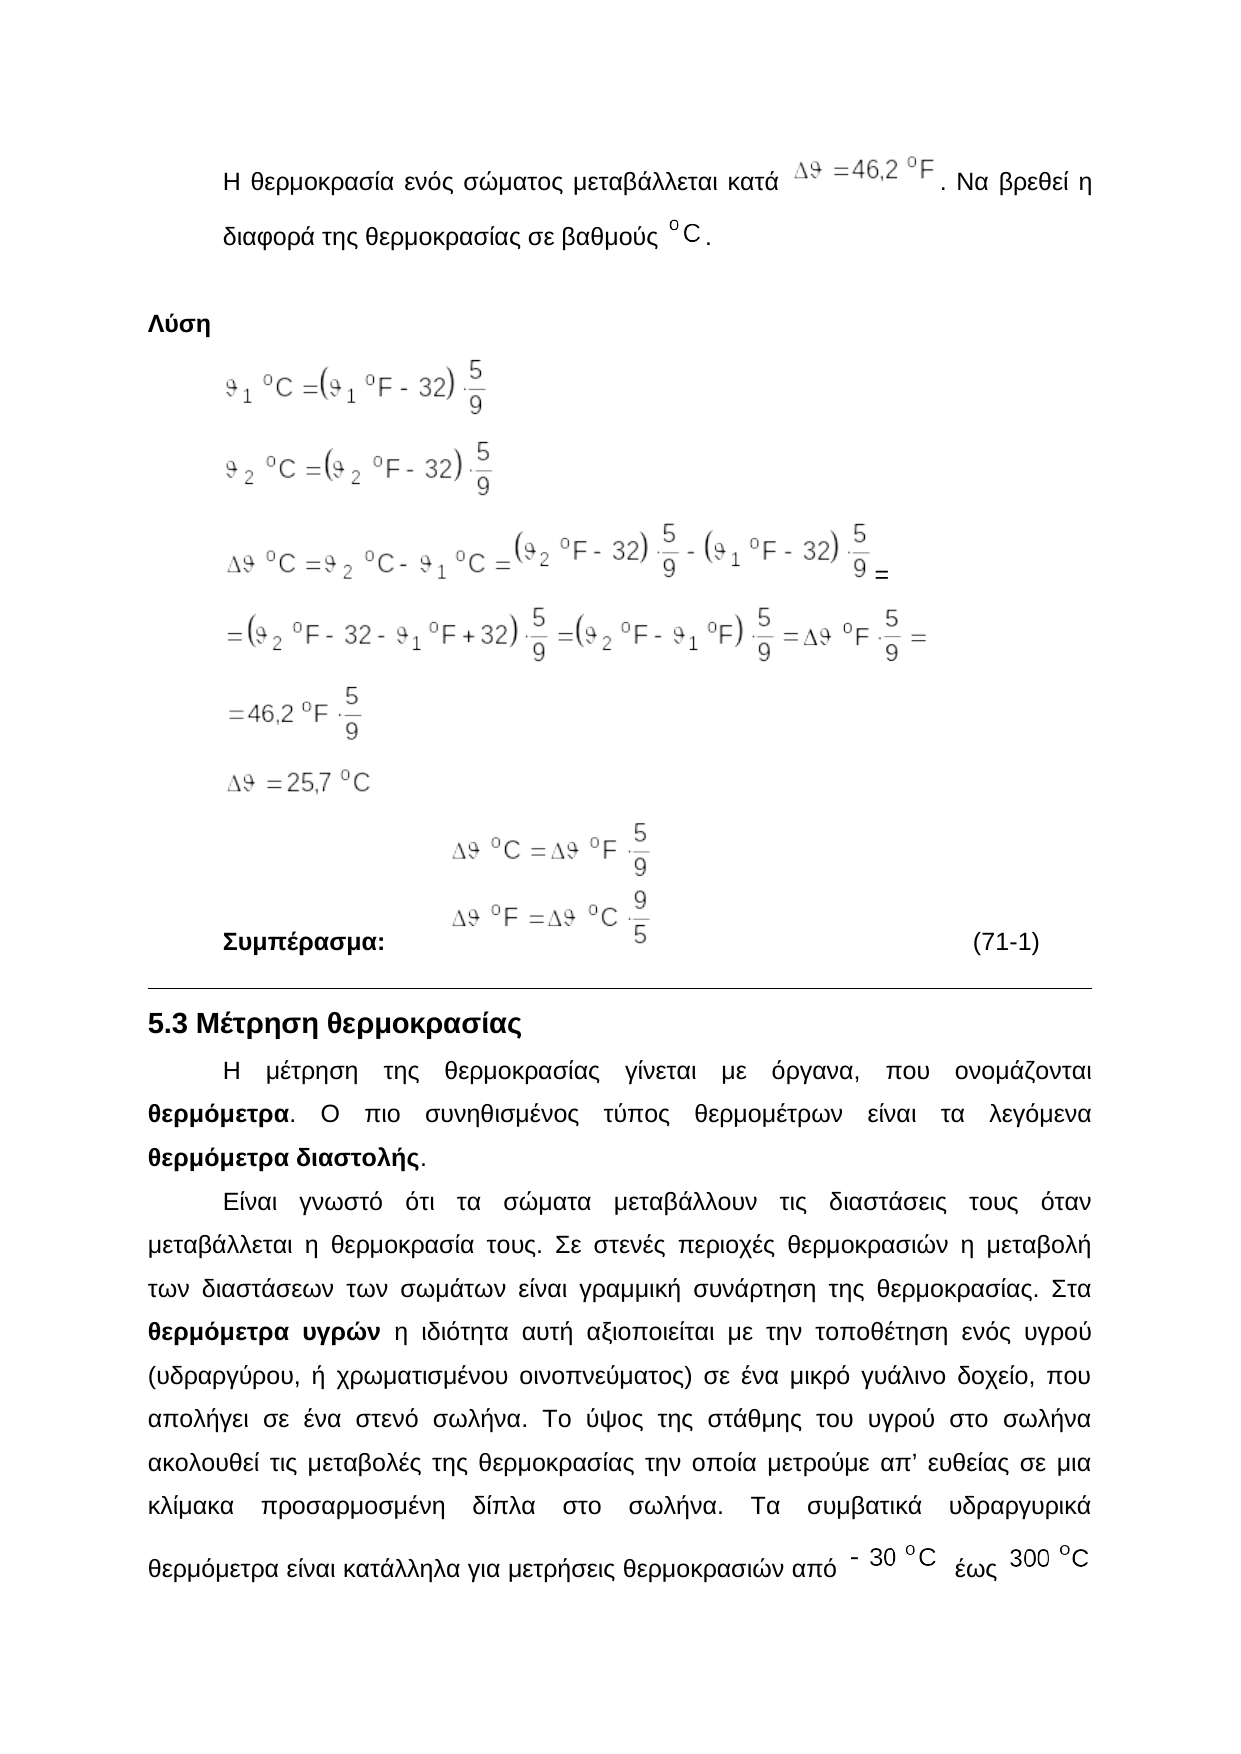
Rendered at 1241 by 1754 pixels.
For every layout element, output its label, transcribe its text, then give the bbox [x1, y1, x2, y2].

text Η μέτρηση της θερμοκρασίας γίνεται με όργανα, που ονομάζονται θερμόμετρα. Ο πιο συνηθισμένος τύπος θερμομέτρων είναι τα λεγόμενα θερμόμετρα διαστολής. [148, 1056, 1092, 1172]
text Συμπέρασμα: (71-1) [148, 817, 1092, 956]
text Η θερμοκρασία ενός σώματος μεταβάλλεται κατά . Να βρεθεί η διαφορά της θερμοκρασίας σε βαθμούς . [223, 148, 1092, 251]
text = [148, 516, 1092, 589]
text Λύση [148, 309, 1092, 338]
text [148, 1186, 1092, 1582]
text 5.3 Μέτρηση θερμοκρασίας [148, 1006, 1092, 1039]
